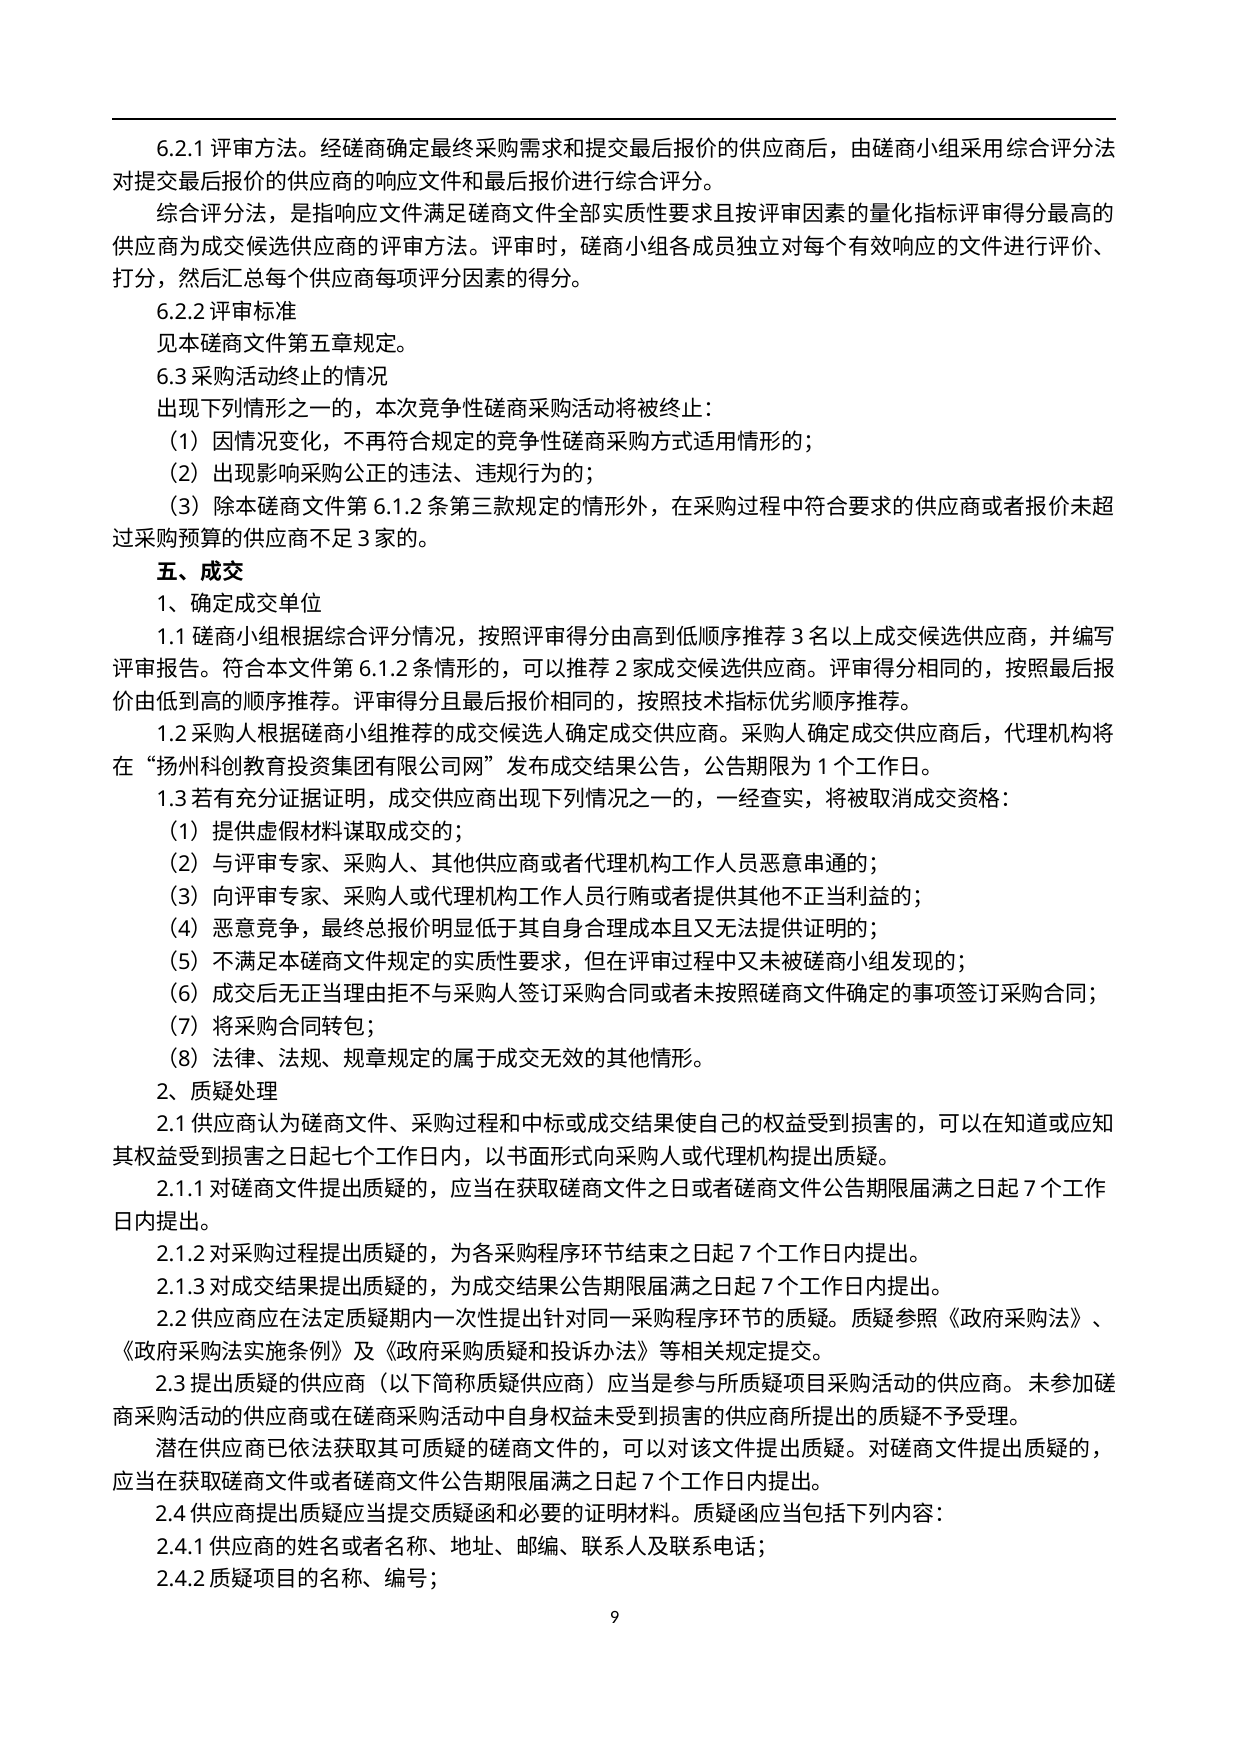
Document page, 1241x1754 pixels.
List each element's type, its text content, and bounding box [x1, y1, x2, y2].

text （2）出现影响采购公正的违法、违规行为的； [112, 456, 1116, 488]
text （8）法律、法规、规章规定的属于成交无效的其他情形。 [112, 1041, 1116, 1073]
text （4）恶意竞争，最终总报价明显低于其自身合理成本且又无法提供证明的； [112, 911, 1116, 943]
text 1.3若有充分证据证明，成交供应商出现下列情况之一的，一经查实，将被取消成交资格： [112, 781, 1116, 813]
text 2.1供应商认为磋商文件、采购过程和中标或成交结果使自己的权益受到损害的，可以在知道或应知其权益受到损害之日起七个工作日内，以书面形式向采购人或代理机构提出质疑。 [112, 1106, 1116, 1171]
text （3）向评审专家、采购人或代理机构工作人员行贿或者提供其他不正当利益的； [112, 878, 1116, 911]
text （3）除本磋商文件第6.1.2条第三款规定的情形外，在采购过程中符合要求的供应商或者报价未超过采购预算的供应商不足3家的。 [112, 488, 1116, 553]
text 2.3提出质疑的供应商（以下简称质疑供应商）应当是参与所质疑项目采购活动的供应商。未参加磋商采购活动的供应商或在磋商采购活动中自身权益未受到损害的供应商所提出的质疑不予受理。 [112, 1366, 1116, 1431]
text 2.4.2质疑项目的名称、编号； [112, 1561, 1116, 1593]
text 6.3采购活动终止的情况 [112, 358, 1116, 391]
text （1）提供虚假材料谋取成交的； [112, 813, 1116, 846]
text （5）不满足本磋商文件规定的实质性要求，但在评审过程中又未被磋商小组发现的； [112, 943, 1116, 976]
text 1.2采购人根据磋商小组推荐的成交候选人确定成交供应商。采购人确定成交供应商后，代理机构将在“扬州科创教育投资集团有限公司网”发布成交结果公告，公告期限为1个工作日。 [112, 716, 1116, 781]
text 综合评分法，是指响应文件满足磋商文件全部实质性要求且按评审因素的量化指标评审得分最高的供应商为成交候选供应商的评审方法。评审时，磋商小组各成员独立对每个有效响应的文件进行评价、打分，然后汇总每个供应商每项评分因素的得分。 [112, 196, 1116, 293]
text 1、确定成交单位 [112, 586, 1116, 618]
text 2.4供应商提出质疑应当提交质疑函和必要的证明材料。质疑函应当包括下列内容： [112, 1496, 1116, 1528]
text （6）成交后无正当理由拒不与采购人签订采购合同或者未按照磋商文件确定的事项签订采购合同； [112, 976, 1116, 1008]
text 2.4.1供应商的姓名或者名称、地址、邮编、联系人及联系电话； [112, 1528, 1116, 1561]
text （2）与评审专家、采购人、其他供应商或者代理机构工作人员恶意串通的； [112, 846, 1116, 878]
text 潜在供应商已依法获取其可质疑的磋商文件的，可以对该文件提出质疑。对磋商文件提出质疑的，应当在获取磋商文件或者磋商文件公告期限届满之日起7个工作日内提出。 [112, 1431, 1116, 1496]
text 2.1.1对磋商文件提出质疑的，应当在获取磋商文件之日或者磋商文件公告期限届满之日起7个工作日内提出。 2.1.2对采购过程提出质疑的，为各采购程序环节结束之日起7个工作日内提出。 2.1.3对成交结果提出质疑的，为成交结果公告期限届满之日起7个工作日内提出。 [112, 1171, 1116, 1301]
text 2.2供应商应在法定质疑期内一次性提出针对同一采购程序环节的质疑。质疑参照《政府采购法》、《政府采购法实施条例》及《政府采购质疑和投诉办法》等相关规定提交。 [112, 1301, 1116, 1366]
text 见本磋商文件第五章规定。 [112, 326, 1116, 358]
text 五、成交 [112, 553, 1116, 586]
text 6.2.2评审标准 [112, 293, 1116, 326]
text 出现下列情形之一的，本次竞争性磋商采购活动将被终止： [112, 391, 1116, 423]
text 6.2.1评审方法。经磋商确定最终采购需求和提交最后报价的供应商后，由磋商小组采用综合评分法对提交最后报价的供应商的响应文件和最后报价进行综合评分。 [112, 131, 1116, 196]
text （7）将采购合同转包； [112, 1008, 1116, 1041]
text （1）因情况变化，不再符合规定的竞争性磋商采购方式适用情形的； [112, 423, 1116, 456]
text 2、质疑处理 [112, 1073, 1116, 1106]
text 1.1 磋商小组根据综合评分情况，按照评审得分由高到低顺序推荐3名以上成交候选供应商，并编写评审报告。符合本文件第6.1.2条情形的，可以推荐2家成交候选供应商。评审得分相同的，按照最后报价由低到高的顺序推荐。评审得分且最后报价相同的，按照技术指标优劣顺序推荐。 [112, 618, 1116, 716]
